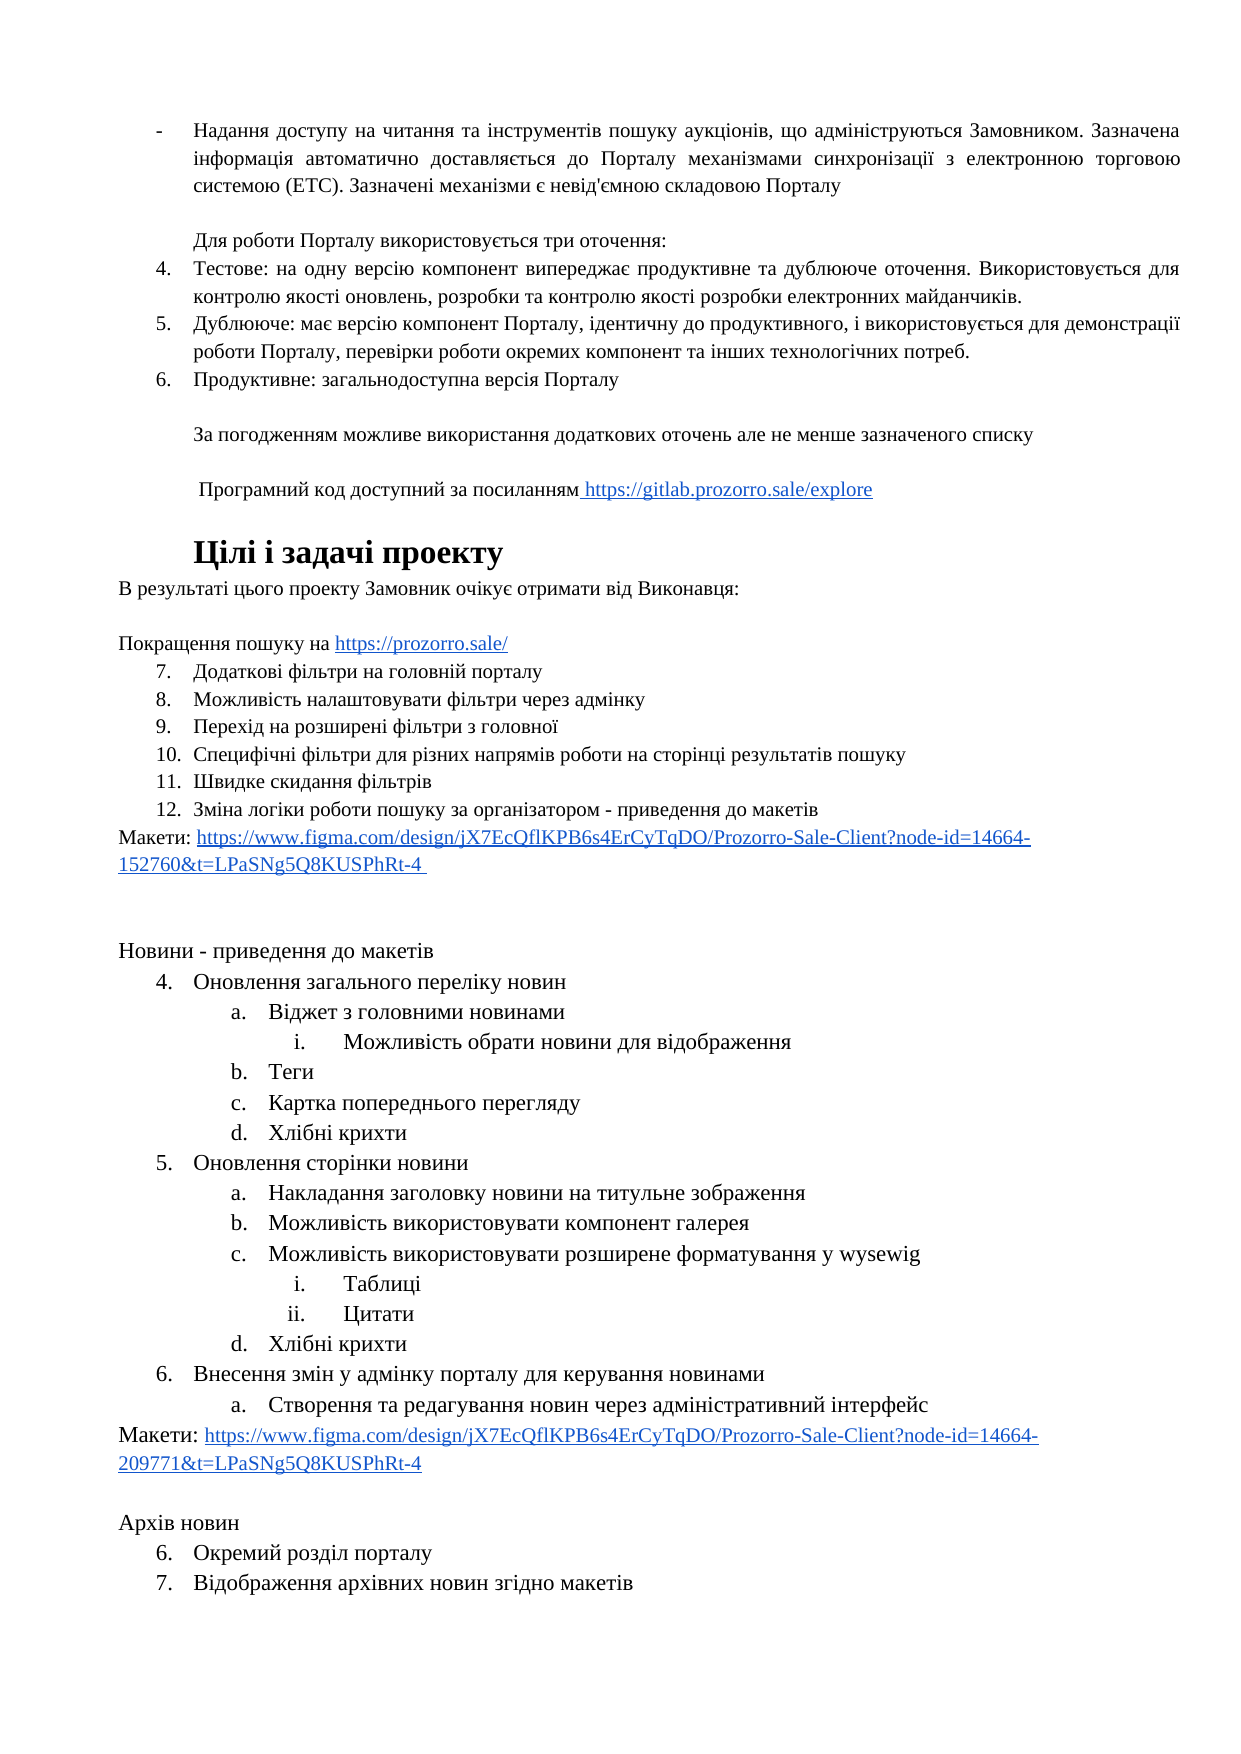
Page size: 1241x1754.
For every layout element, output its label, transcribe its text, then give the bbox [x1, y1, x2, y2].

list Можливість використовувати компонент галерея [231, 1209, 1181, 1236]
list Перехід на розширені фільтри з головної [156, 714, 1181, 738]
list Дублююче: має версію компонент Порталу, ідентичну до продуктивного, і використовується для демонстрації роботи Порталу, перевірки роботи окремих компонент та інших технологічних потреб. [156, 311, 1181, 363]
list Швидке скидання фільтрів [156, 769, 1181, 793]
list Картка попереднього перегляду [231, 1089, 1181, 1115]
text Для роботи Порталу використовується три оточення: [118, 228, 1181, 252]
text Цілі і задачі проекту [118, 532, 1181, 570]
list Таблиці [306, 1270, 1181, 1296]
list Зміна логіки роботи пошуку за організатором - приведення до макетів [156, 797, 1181, 821]
list Відображення архівних новин згідно макетів [156, 1569, 1181, 1595]
list Додаткові фільтри на головній порталу [156, 659, 1181, 683]
text За погодженням можливе використання додаткових оточень але не менше зазначеного списку [118, 422, 1181, 446]
list Надання доступу на читання та інструментів пошуку аукціонів, що адмініструються Замовником. Зазначена інформація автоматично доставляється до Порталу механізмами синхронізації з електронною торговою системою (ЕТС). Зазначені механізми є невід'ємною складовою Порталу [156, 118, 1181, 197]
list Специфічні фільтри для різних напрямів роботи на сторінці результатів пошуку [156, 742, 1181, 766]
list Продуктивне: загальнодоступна версія Порталу [156, 366, 1181, 391]
list Можливість налаштовувати фільтри через адмінку [156, 687, 1181, 711]
text Макети: https://www.figma.com/design/jX7EcQflKPB6s4ErCyTqDO/Prozorro-Sale-Client?node-id=14664-152760&t=LPaSNg5Q8KUSPhRt-4 [118, 824, 1181, 876]
list Внесення змін у адмінку порталу для керування новинами [156, 1361, 1181, 1387]
list Віджет з головними новинами [231, 998, 1181, 1024]
list Можливість обрати новини для відображення [306, 1028, 1181, 1054]
list Хлібні крихти [231, 1330, 1181, 1357]
text Макети: https://www.figma.com/design/jX7EcQflKPB6s4ErCyTqDO/Prozorro-Sale-Client?node-id=14664-209771&t=LPaSNg5Q8KUSPhRt-4 [118, 1421, 1181, 1475]
text Архів новин [118, 1509, 1181, 1535]
list Теги [231, 1058, 1181, 1085]
list Тестове: на одну версію компонент випереджає продуктивне та дублююче оточення. Використовується для контролю якості оновлень, розробки та контролю якості розробки електронних майданчиків. [156, 256, 1181, 308]
list Цитати [306, 1300, 1181, 1326]
list Оновлення загального переліку новин [156, 968, 1181, 994]
list Хлібні крихти [231, 1119, 1181, 1145]
text Програмний код доступний за посиланням https://gitlab.prozorro.sale/explore [118, 477, 1181, 501]
list Оновлення сторінки новини [156, 1149, 1181, 1175]
list Накладання заголовку новини на титульне зображення [231, 1179, 1181, 1206]
text В результаті цього проекту Замовник очікує отримати від Виконавця: [118, 576, 1181, 600]
text Новини - приведення до макетів [118, 938, 1181, 964]
list Створення та редагування новин через адміністративний інтерфейс [231, 1391, 1181, 1417]
list Окремий розділ порталу [156, 1539, 1181, 1565]
text Покращення пошуку на https://prozorro.sale/ [118, 631, 1181, 655]
list Можливість використовувати розширене форматування у wysewig [231, 1240, 1181, 1266]
